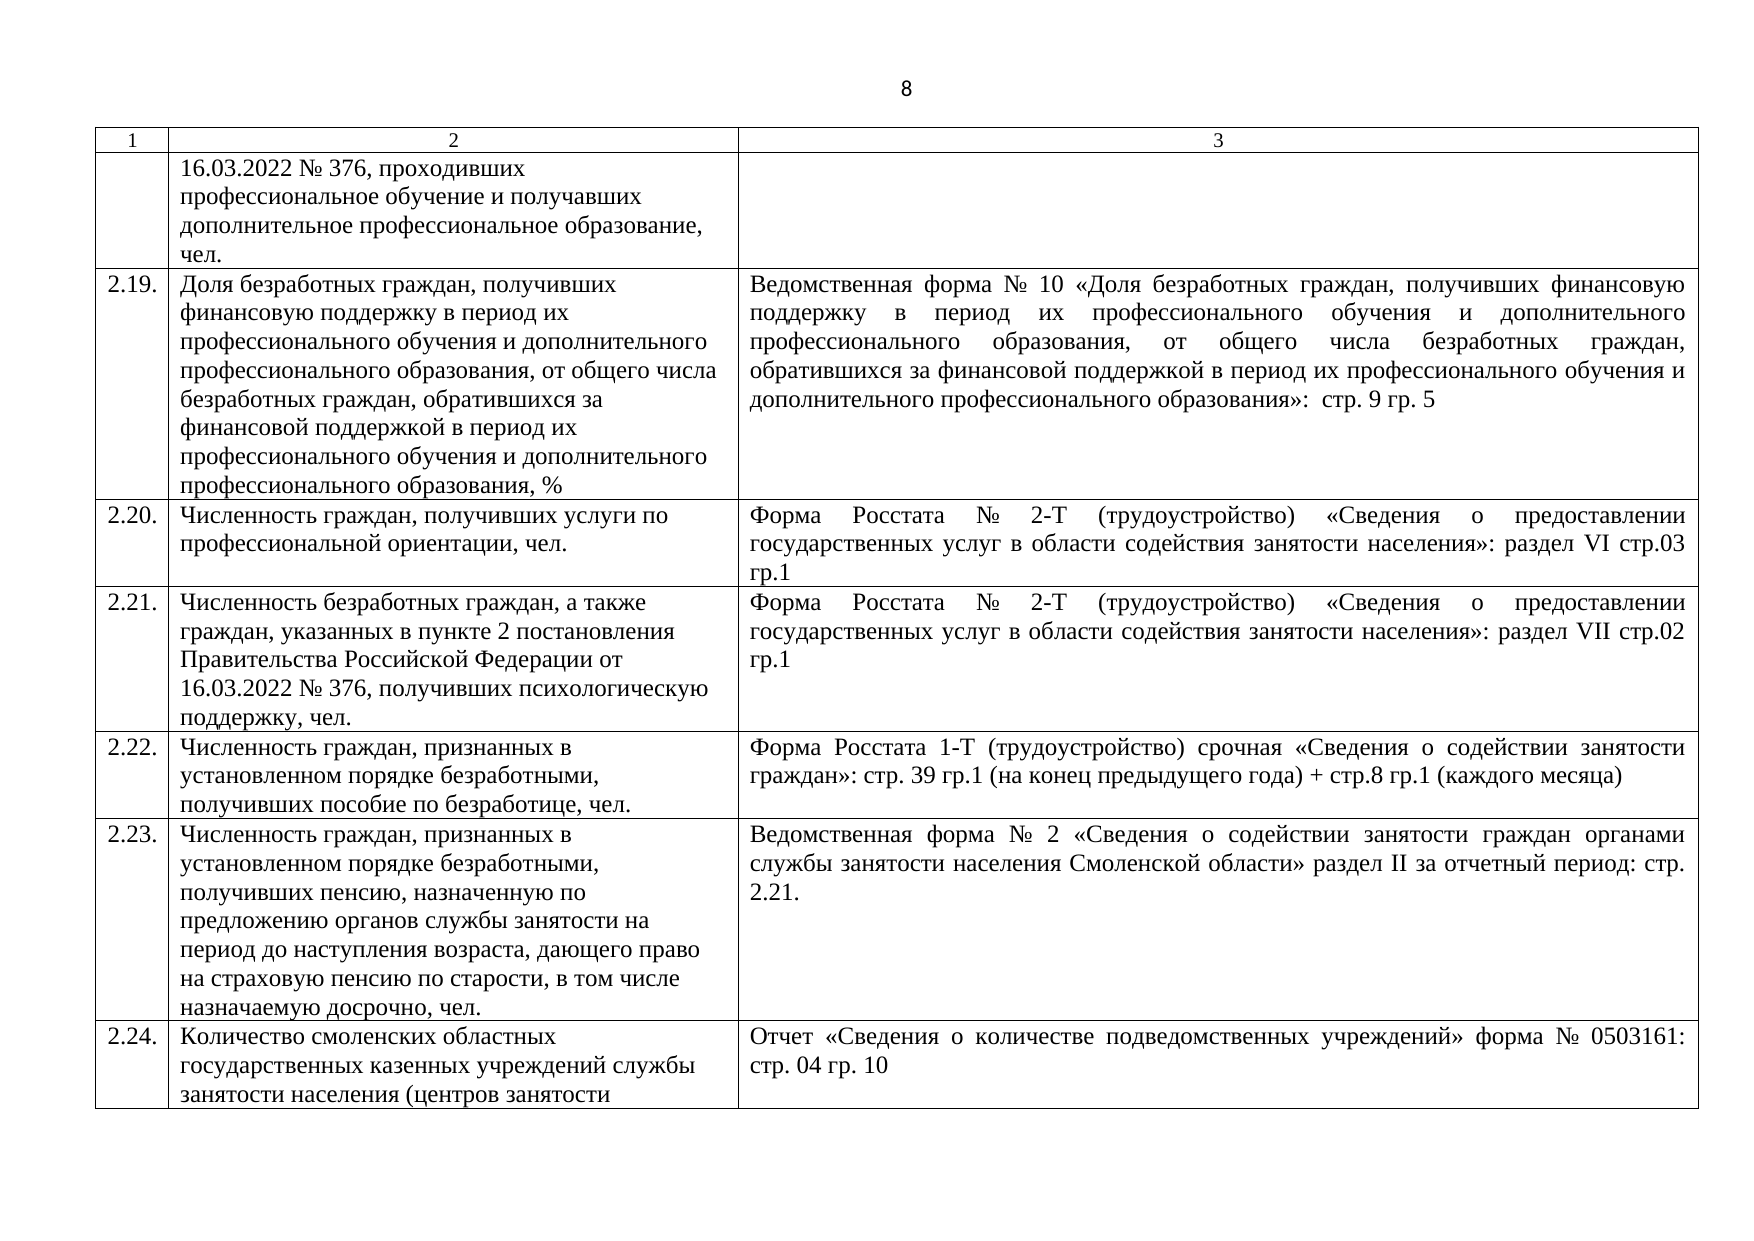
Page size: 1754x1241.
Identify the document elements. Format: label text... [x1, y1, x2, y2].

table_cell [169, 1021, 738, 1108]
table_cell Ведомственная форма № 2 «Сведения о содействии занятости граждан органами службы занятости населения Смоленской области» раздел II за отчетный период: стр. 2.21. [739, 819, 1698, 1020]
table_cell 2.22. [96, 732, 168, 818]
table_cell Форма Росстата № 2-Т (трудоустройство) «Сведения о предоставлении государственных услуг в области содействия занятости населения»: раздел VII стр.02 гр.1 [739, 587, 1698, 731]
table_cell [739, 1021, 1698, 1108]
table_cell [739, 153, 1698, 268]
table_cell 16.03.2022 № 376, проходивших профессиональное обучение и получавших дополнительное профессиональное образование, чел. [169, 153, 738, 268]
table_cell Ведомственная форма № 10 «Доля безработных граждан, получивших финансовую поддержку в период их профессионального обучения и дополнительного профессионального образования, от общего числа безработных граждан, обратившихся за финансовой поддержкой в период их профессионального обучения и дополнительного профессионального образования»: стр. 9 гр. 5 [739, 269, 1698, 499]
table_cell 2.24. [96, 1021, 168, 1108]
table_cell Численность граждан, признанных в установленном порядке безработными, получивших пенсию, назначенную по предложению органов службы занятости на период до наступления возраста, дающего право на страховую пенсию по старости, в том числе назначаемую досрочно, чел. [169, 819, 738, 1020]
table_cell Доля безработных граждан, получивших финансовую поддержку в период их профессионального обучения и дополнительного профессионального образования, от общего числа безработных граждан, обратившихся за финансовой поддержкой в период их профессионального обучения и дополнительного профессионального образования, % [169, 269, 738, 499]
table_cell 2.20. [96, 500, 168, 586]
table_cell Форма Росстата 1-Т (трудоустройство) срочная «Сведения о содействии занятости граждан»: стр. 39 гр.1 (на конец предыдущего года) + стр.8 гр.1 (каждого месяца) [739, 732, 1698, 818]
table_cell 2.21. [96, 587, 168, 731]
table_cell 2.23. [96, 819, 168, 1020]
table_cell 3 [739, 128, 1698, 152]
table_cell 2 [169, 128, 738, 152]
table_cell Численность граждан, признанных в установленном порядке безработными, получивших пособие по безработице, чел. [169, 732, 738, 818]
table_cell Численность безработных граждан, а также граждан, указанных в пункте 2 постановления Правительства Российской Федерации от 16.03.2022 № 376, получивших психологическую поддержку, чел. [169, 587, 738, 731]
table_cell Численность граждан, получивших услуги по профессиональной ориентации, чел. [169, 500, 738, 586]
table_cell 2.19. [96, 269, 168, 499]
table_cell [96, 153, 168, 268]
table_cell 1 [96, 128, 168, 152]
table_cell Форма Росстата № 2-Т (трудоустройство) «Сведения о предоставлении государственных услуг в области содействия занятости населения»: раздел VI стр.03 гр.1 [739, 500, 1698, 586]
